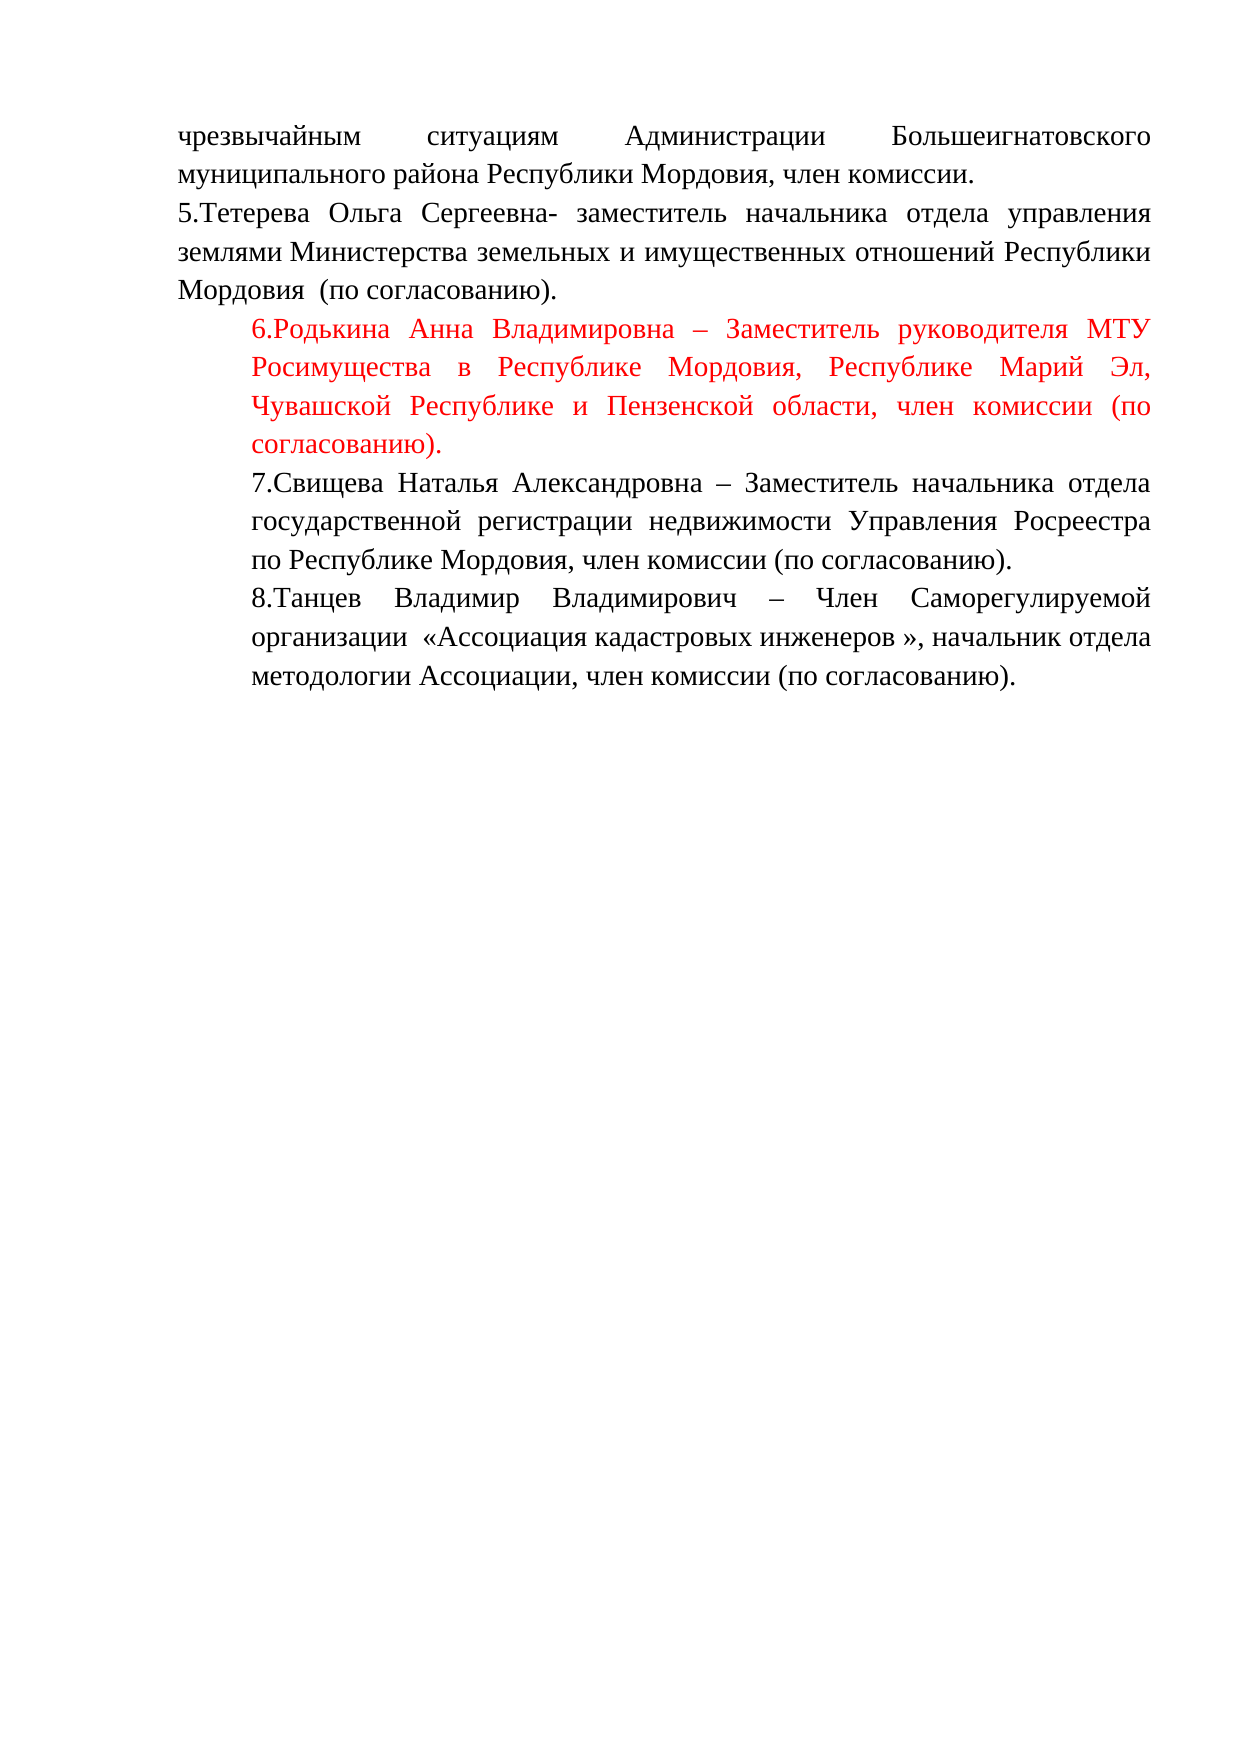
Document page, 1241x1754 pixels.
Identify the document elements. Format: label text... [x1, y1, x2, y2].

text 6.Родькина Анна Владимировна – Заместитель руководителя МТУ Росимущества в Республике Мордовия, Республике Марий Эл, Чувашской Республике и Пензенской области, член комиссии (по согласованию). [251, 311, 1152, 460]
text 5.Тетерева Ольга Сергеевна- заместитель начальника отдела управления землями Министерства земельных и имущественных отношений Республики Мордовия (по согласованию). [177, 195, 1152, 306]
text 8.Танцев Владимир Владимирович – Член Саморегулируемой организации «Ассоциация кадастровых инженеров », начальник отдела методологии Ассоциации, член комиссии (по согласованию). [251, 581, 1152, 691]
text 7.Свищева Наталья Александровна – Заместитель начальника отдела государственной регистрации недвижимости Управления Росреестра по Республике Мордовия, член комиссии (по согласованию). [251, 465, 1152, 576]
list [177, 118, 1152, 190]
